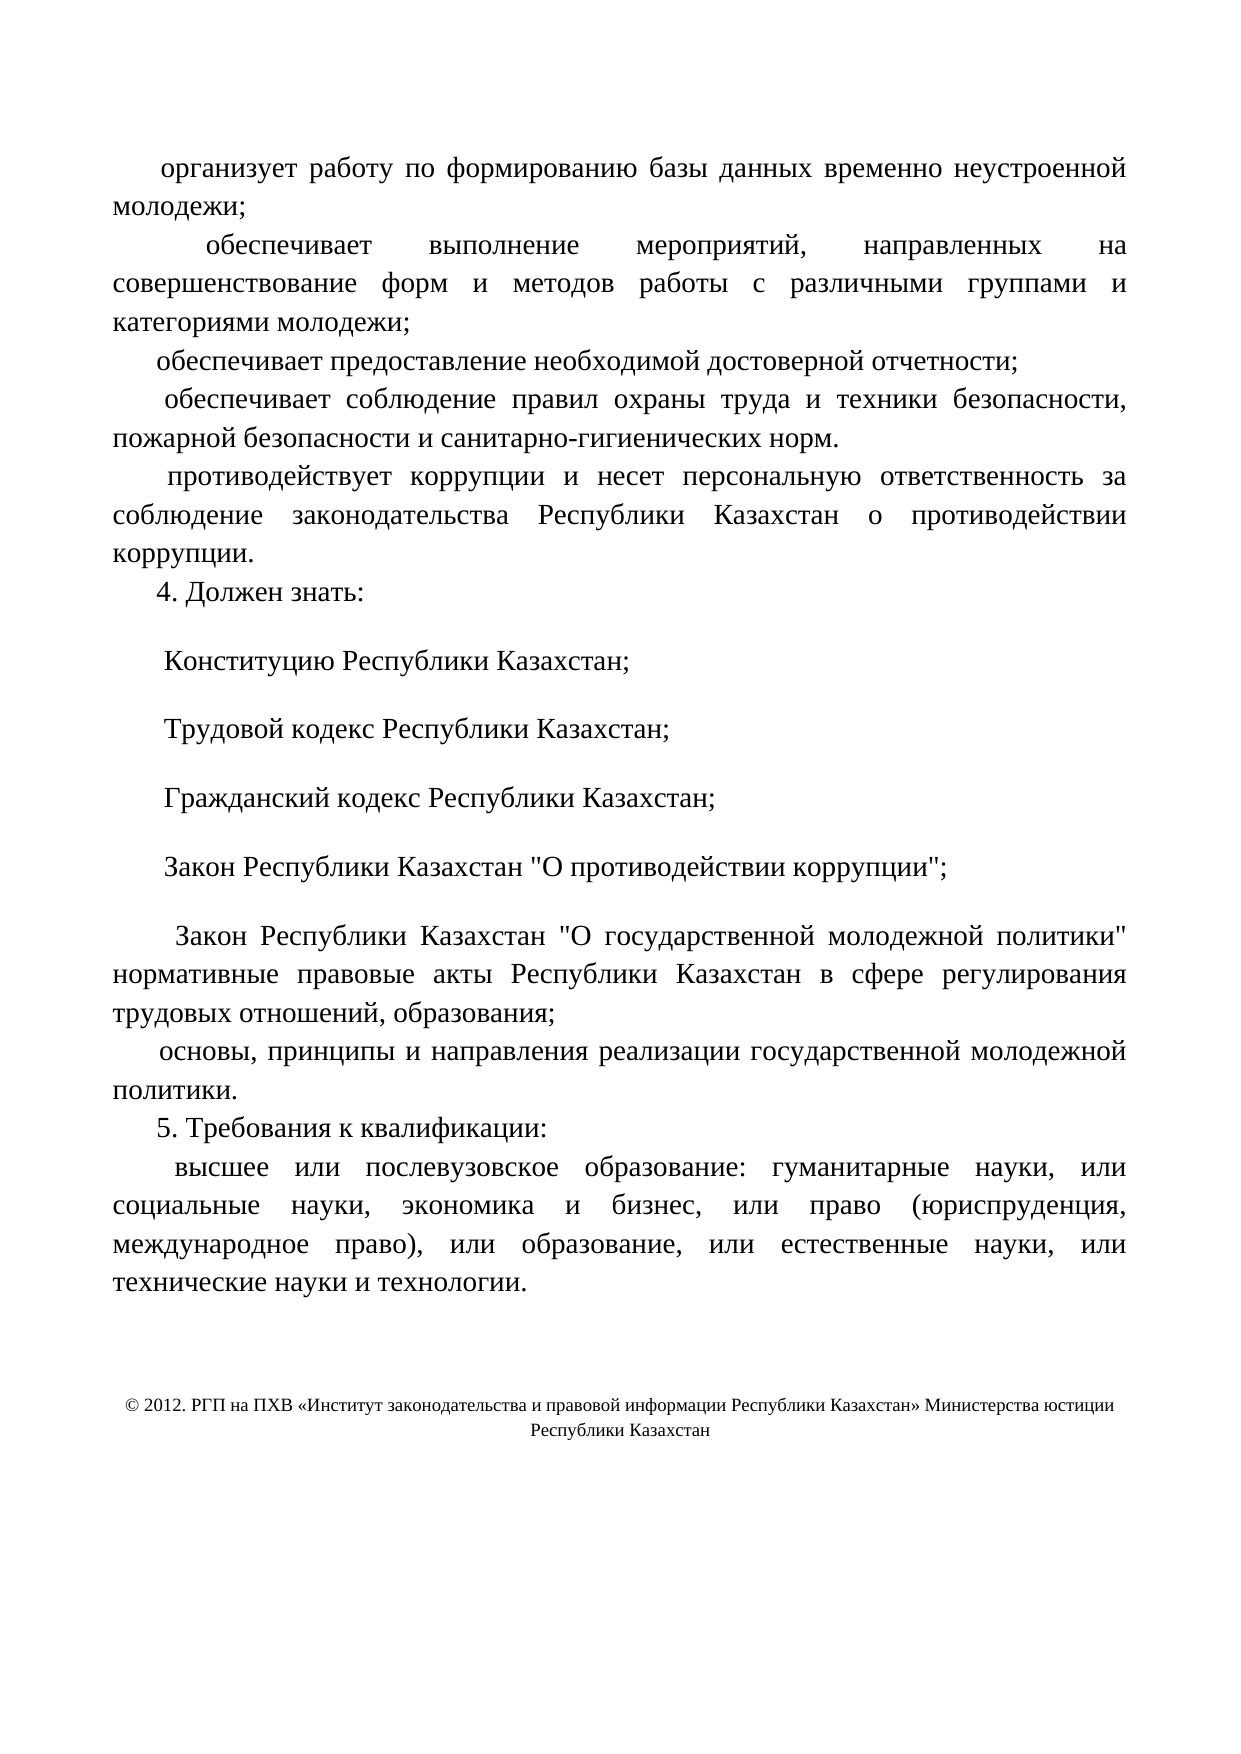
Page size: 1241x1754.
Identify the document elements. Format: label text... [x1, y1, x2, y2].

text Конституцию Республики Казахстан; [112, 643, 1128, 676]
text Закон Республики Казахстан "О государственной молодежной политики" нормативные правовые акты Республики Казахстан в сфере регулирования трудовых отношений, образования; [112, 918, 1128, 1028]
text 4. Должен знать: [112, 574, 1128, 607]
text Закон Республики Казахстан "О противодействии коррупции"; [112, 849, 1128, 882]
text высшее или послевузовское образование: гуманитарные науки, или социальные науки, экономика и бизнес, или право (юриспруденция, международное право), или образование, или естественные науки, или технические науки и технологии. [112, 1149, 1128, 1298]
text Гражданский кодекс Республики Казахстан; [112, 780, 1128, 814]
text обеспечивает соблюдение правил охраны труда и техники безопасности, пожарной безопасности и санитарно-гигиенических норм. [112, 381, 1128, 453]
text обеспечивает выполнение мероприятий, направленных на совершенствование форм и методов работы с различными группами и категориями молодежи; [112, 227, 1128, 338]
text противодействует коррупции и несет персональную ответственность за соблюдение законодательства Республики Казахстан о противодействии коррупции. [112, 458, 1128, 569]
text обеспечивает предоставление необходимой достоверной отчетности; [112, 343, 1128, 376]
text © 2012. РГП на ПХВ «Институт законодательства и правовой информации Республики Казахстан» Министерства юстиции Республики Казахстан [112, 1394, 1128, 1440]
text основы, принципы и направления реализации государственной молодежной политики. [112, 1033, 1128, 1105]
text организует работу по формированию базы данных временно неустроенной молодежи; [112, 150, 1128, 222]
text Трудовой кодекс Республики Казахстан; [112, 711, 1128, 745]
text 5. Требования к квалификации: [112, 1110, 1128, 1144]
